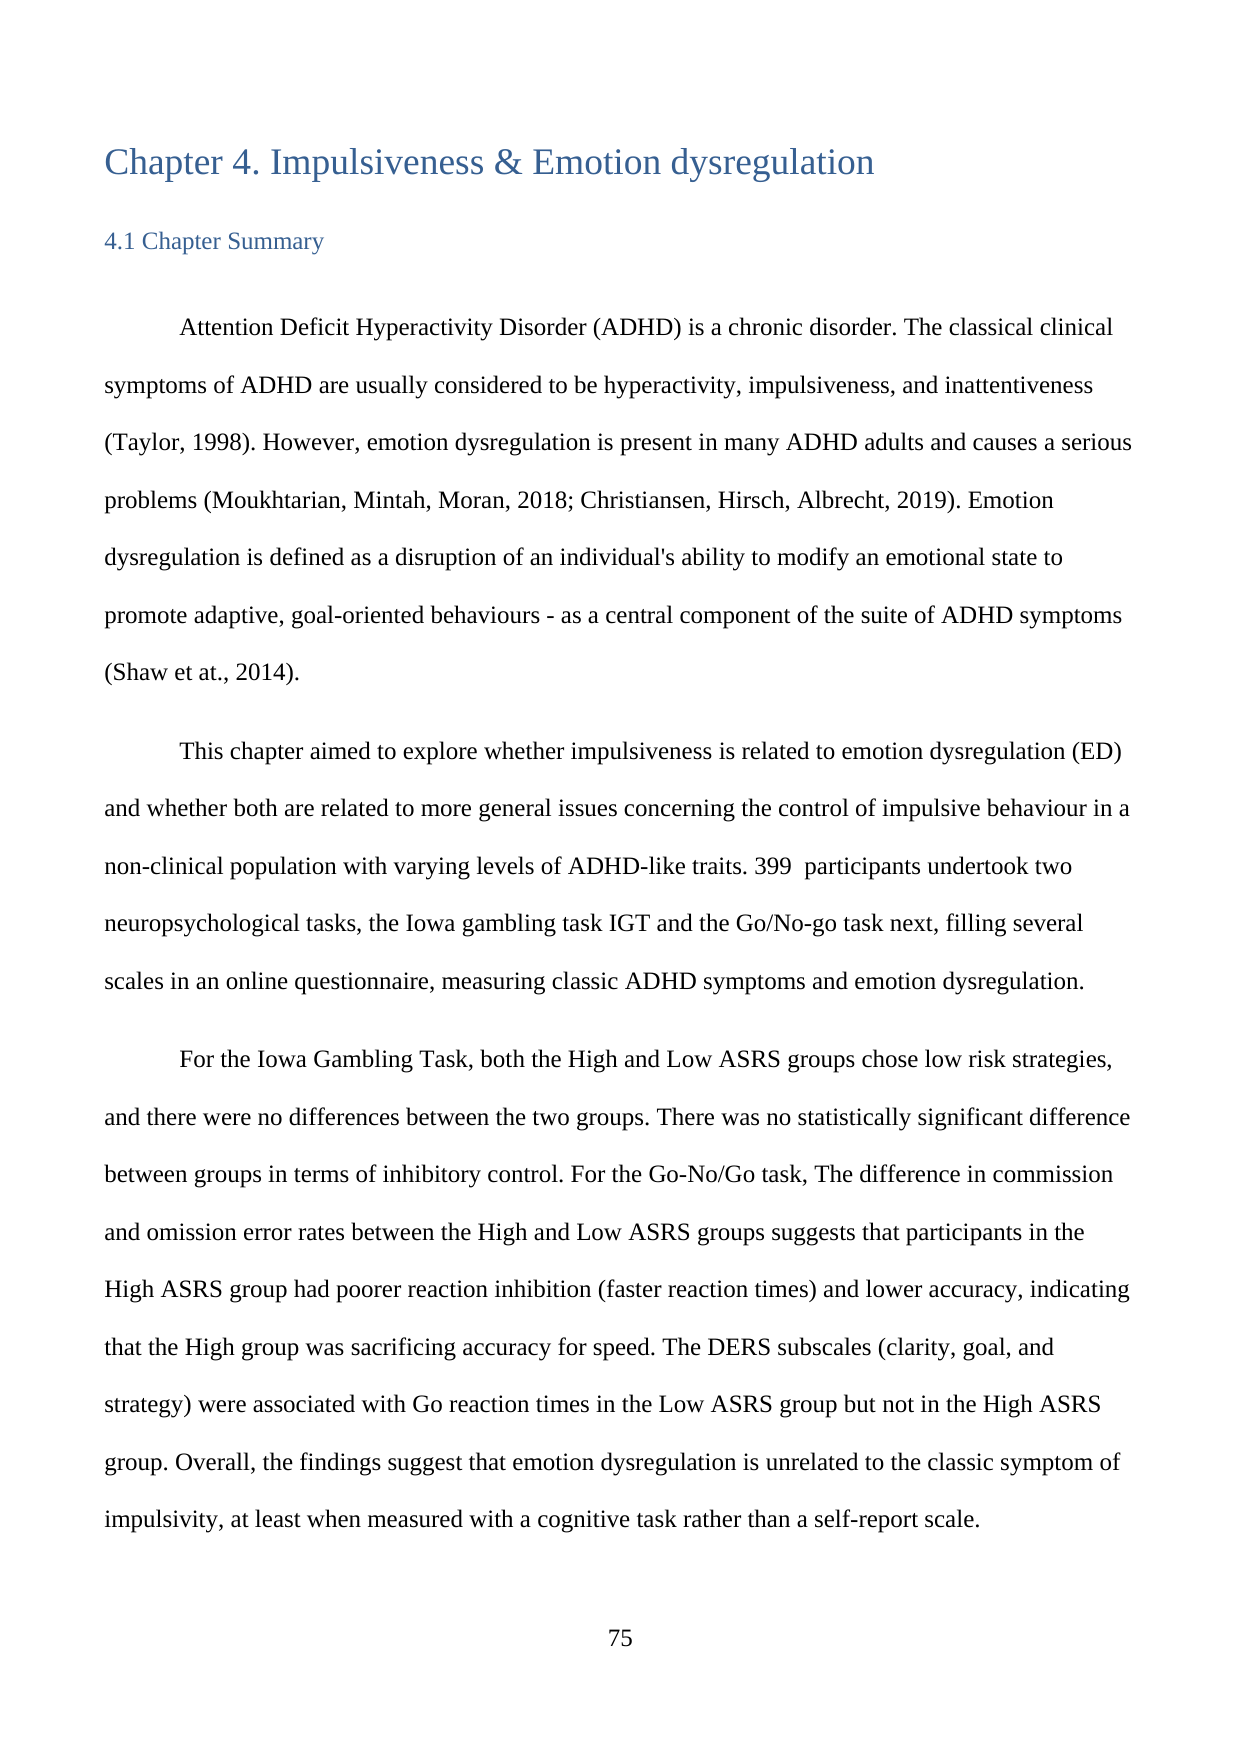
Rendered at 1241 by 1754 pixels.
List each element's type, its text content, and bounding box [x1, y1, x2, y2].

subtitle Chapter 4. Impulsiveness & Emotion dysregulation [104, 139, 1136, 183]
text For the Iowa Gambling Task, both the High and Low ASRS groups chose low risk strategies, and there were no differences between the two groups. There was no statistically significant difference between groups in terms of inhibitory control. For the Go-No/Go task, The difference in commission and omission error rates between the High and Low ASRS groups suggests that participants in the High ASRS group had poorer reaction inhibition (faster reaction times) and lower accuracy, indicating that the High group was sacrificing accuracy for speed. The DERS subscales (clarity, goal, and strategy) were associated with Go reaction times in the Low ASRS group but not in the High ASRS group. Overall, the findings suggest that emotion dysregulation is unrelated to the classic symptom of impulsivity, at least when measured with a cognitive task rather than a self-report scale. [104, 1044, 1136, 1533]
text Attention Deficit Hyperactivity Disorder (ADHD) is a chronic disorder. The classical clinical symptoms of ADHD are usually considered to be hyperactivity, impulsiveness, and inattentiveness (Taylor, 1998). However, emotion dysregulation is present in many ADHD adults and causes a serious problems (Moukhtarian, Mintah, Moran, 2018; Christiansen, Hirsch, Albrecht, 2019). Emotion dysregulation is defined as a disruption of an individual's ability to modify an emotional state to promote adaptive, goal-oriented behaviours - as a central component of the suite of ADHD symptoms (Shaw et at., 2014). [104, 312, 1136, 686]
text This chapter aimed to explore whether impulsiveness is related to emotion dysregulation (ED) and whether both are related to more general issues concerning the control of impulsive behaviour in a non-clinical population with varying levels of ADHD-like traits. 399 participants undertook two neuropsychological tasks, the Iowa gambling task IGT and the Go/No-go task next, filling several scales in an online questionnaire, measuring classic ADHD symptoms and emotion dysregulation. [104, 736, 1136, 994]
subtitle 4.1 Chapter Summary [104, 193, 1136, 255]
